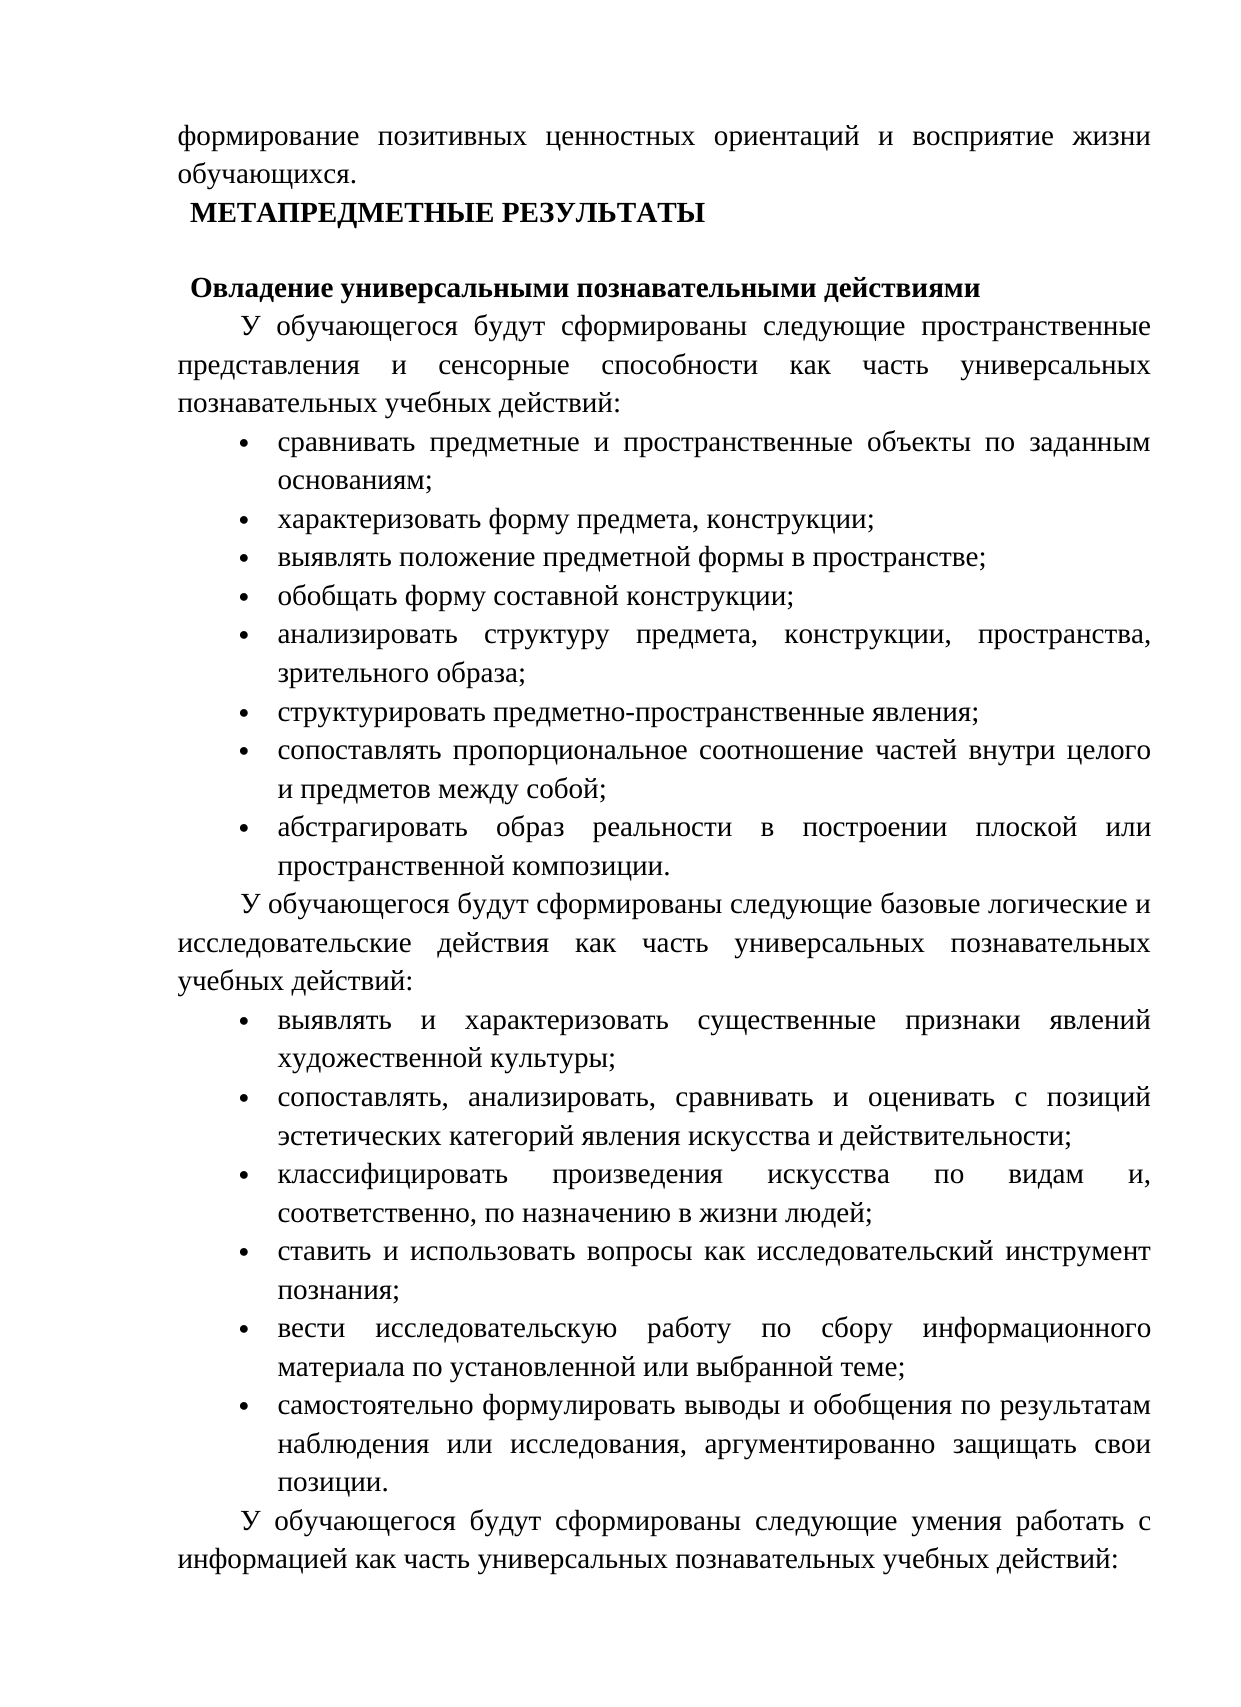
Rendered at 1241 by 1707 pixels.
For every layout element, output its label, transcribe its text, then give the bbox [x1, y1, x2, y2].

list выявлять и характеризовать существенные признаки явлений художественной культуры; [240, 1002, 1152, 1074]
list обобщать форму составной конструкции; [240, 578, 1152, 612]
list анализировать структуру предмета, конструкции, пространства, зрительного образа; [240, 617, 1152, 689]
list ставить и использовать вопросы как исследовательский инструмент познания; [240, 1233, 1152, 1305]
list сравнивать предметные и пространственные объекты по заданным основаниям; [240, 424, 1152, 496]
text У обучающегося будут сформированы следующие базовые логические и исследовательские действия как часть универсальных познавательных учебных действий: [177, 886, 1152, 997]
text У обучающегося будут сформированы следующие умения работать с информацией как часть универсальных познавательных учебных действий: [177, 1503, 1152, 1575]
list сопоставлять, анализировать, сравнивать и оценивать с позиций эстетических категорий явления искусства и действительности; [240, 1079, 1152, 1151]
list структурировать предметно-пространственные явления; [240, 694, 1152, 727]
text У обучающегося будут сформированы следующие пространственные представления и сенсорные способности как часть универсальных познавательных учебных действий: [177, 308, 1152, 419]
list характеризовать форму предмета, конструкции; [240, 501, 1152, 534]
text МЕТАПРЕДМЕТНЫЕ РЕЗУЛЬТАТЫ [190, 195, 1152, 229]
list классифицировать произведения искусства по видам и, соответственно, по назначению в жизни людей; [240, 1156, 1152, 1228]
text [177, 118, 1152, 190]
list вести исследовательскую работу по сбору информационного материала по установленной или выбранной теме; [240, 1310, 1152, 1382]
text Овладение универсальными познавательными действиями [190, 270, 1152, 303]
list выявлять положение предметной формы в пространстве; [240, 539, 1152, 573]
list сопоставлять пропорциональное соотношение частей внутри целого и предметов между собой; [240, 732, 1152, 804]
list абстрагировать образ реальности в построении плоской или пространственной композиции. [240, 809, 1152, 881]
list самостоятельно формулировать выводы и обобщения по результатам наблюдения или исследования, аргументированно защищать свои позиции. [240, 1387, 1152, 1498]
